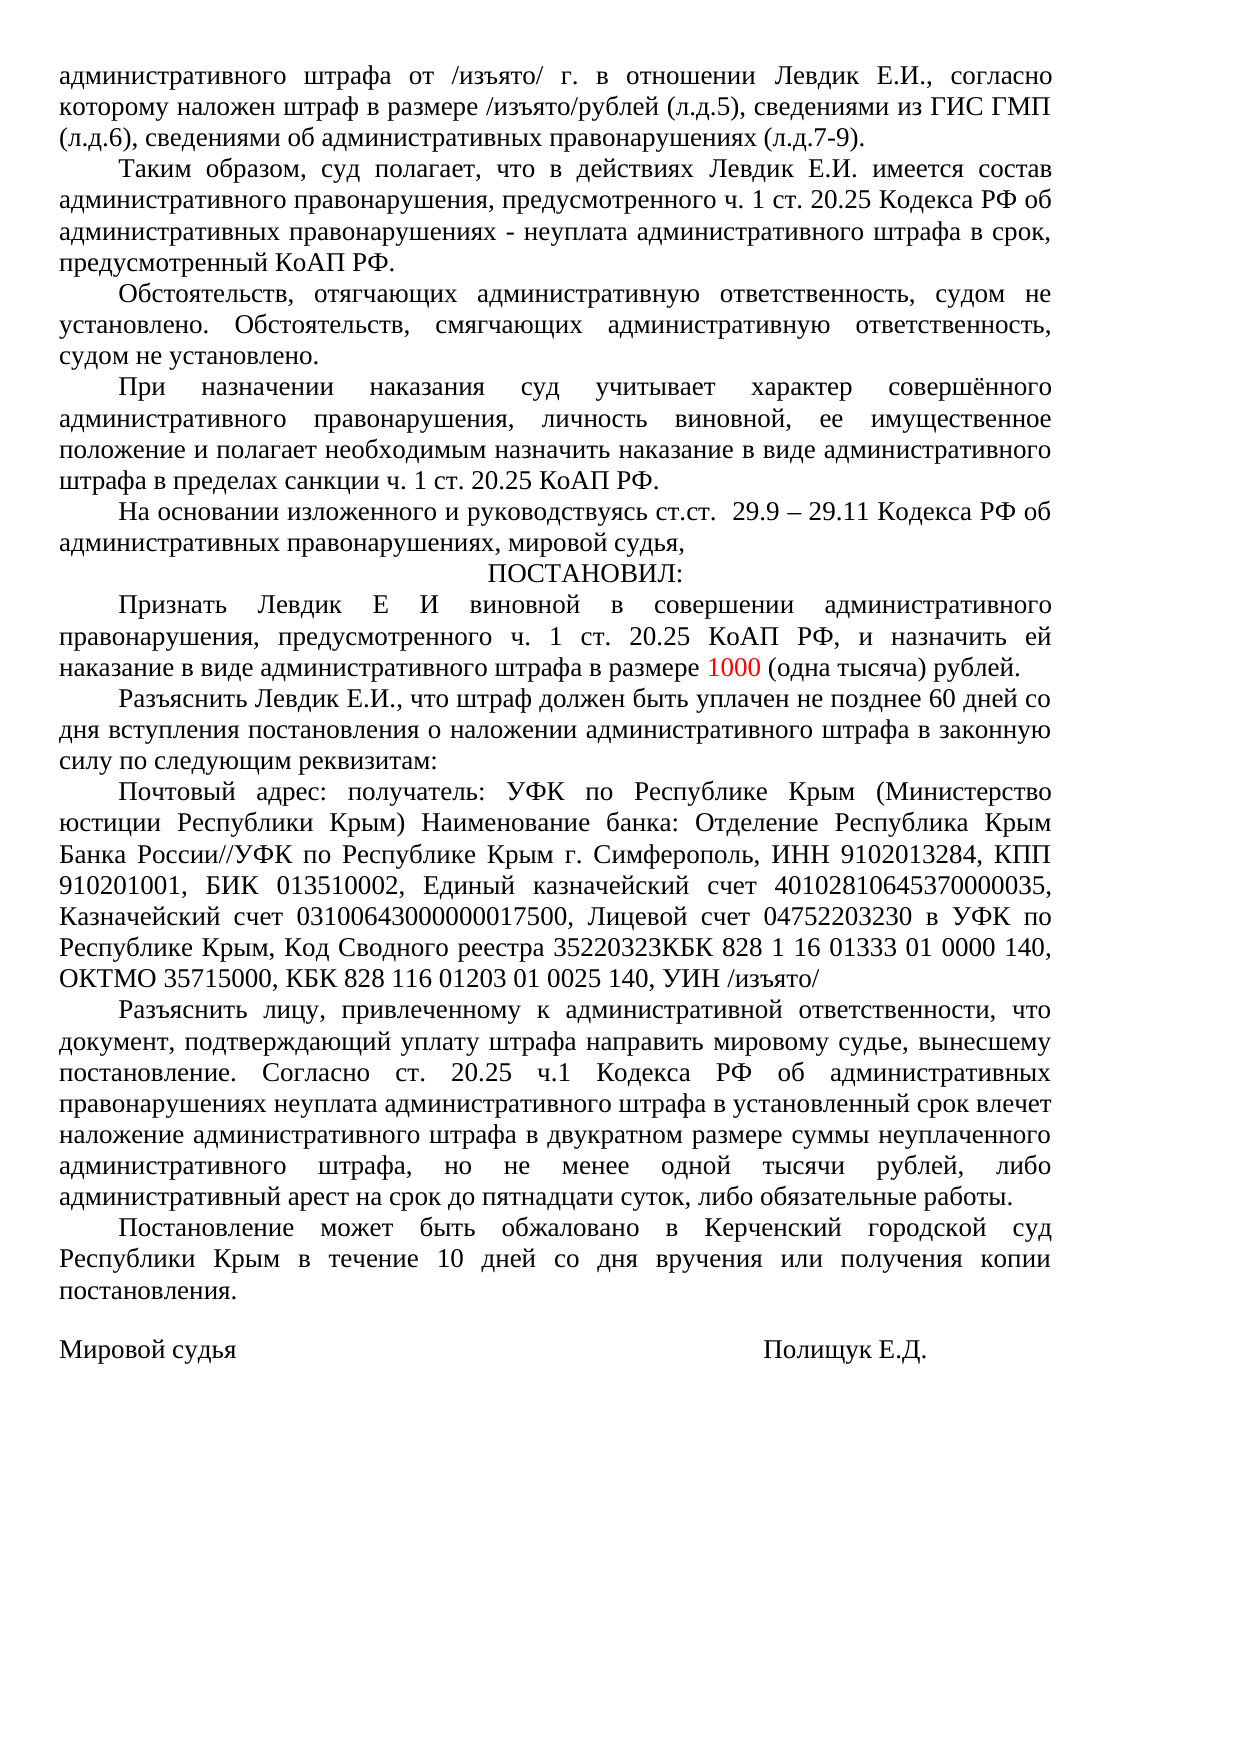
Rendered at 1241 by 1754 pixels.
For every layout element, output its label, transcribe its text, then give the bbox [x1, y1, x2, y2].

text Разъяснить Левдик Е.И., что штраф должен быть уплачен не позднее 60 дней со дня вступления постановления о наложении административного штрафа в законную силу по следующим реквизитам: [59, 682, 1053, 775]
text Мировой судья Полищук Е.Д. [59, 1334, 1053, 1365]
text Разъяснить лицу, привлеченному к административной ответственности, что документ, подтверждающий уплату штрафа направить мировому судье, вынесшему постановление. Согласно ст. 20.25 ч.1 Кодекса РФ об административных правонарушениях неуплата административного штрафа в установленный срок влечет наложение административного штрафа в двукратном размере суммы неуплаченного административного штрафа, но не менее одной тысячи рублей, либо административный арест на срок до пятнадцати суток, либо обязательные работы. [59, 993, 1053, 1211]
text ПОСТАНОВИЛ: [59, 557, 1053, 588]
text Обстоятельств, отягчающих административную ответственность, судом не установлено. Обстоятельств, смягчающих административную ответственность, судом не установлено. [59, 277, 1053, 371]
text При назначении наказания суд учитывает характер совершённого административного правонарушения, личность виновной, ее имущественное положение и полагает необходимым назначить наказание в виде административного штрафа в пределах санкции ч. 1 ст. 20.25 КоАП РФ. [59, 371, 1053, 495]
text На основании изложенного и руководствуясь ст.ст. 29.9 – 29.11 Кодекса РФ об административных правонарушениях, мировой судья, [59, 495, 1053, 557]
text Таким образом, суд полагает, что в действиях Левдик Е.И. имеется состав административного правонарушения, предусмотренного ч. 1 ст. 20.25 Кодекса РФ об административных правонарушениях - неуплата административного штрафа в срок, предусмотренный КоАП РФ. [59, 152, 1053, 277]
text Постановление может быть обжаловано в Керченский городской суд Республики Крым в течение 10 дней со дня вручения или получения копии постановления. [59, 1211, 1053, 1305]
text Признать Левдик Е И виновной в совершении административного правонарушения, предусмотренного ч. 1 ст. 20.25 КоАП РФ, и назначить ей наказание в виде административного штрафа в размере 1000 (одна тысяча) рублей. [59, 588, 1053, 682]
text Почтовый адрес: получатель: УФК по Республике Крым (Министерство юстиции Республики Крым) Наименование банка: Отделение Республика Крым Банка России//УФК по Республике Крым г. Симферополь, ИНН 9102013284, КПП 910201001, БИК 013510002, Единый казначейский счет 40102810645370000035, Казначейский счет 03100643000000017500, Лицевой счет 04752203230 в УФК по Республике Крым, Код Сводного реестра 35220323КБК 828 1 16 01333 01 0000 140, ОКТМО 35715000, КБК 828 116 01203 01 0025 140, УИН /изъято/ [59, 775, 1053, 993]
